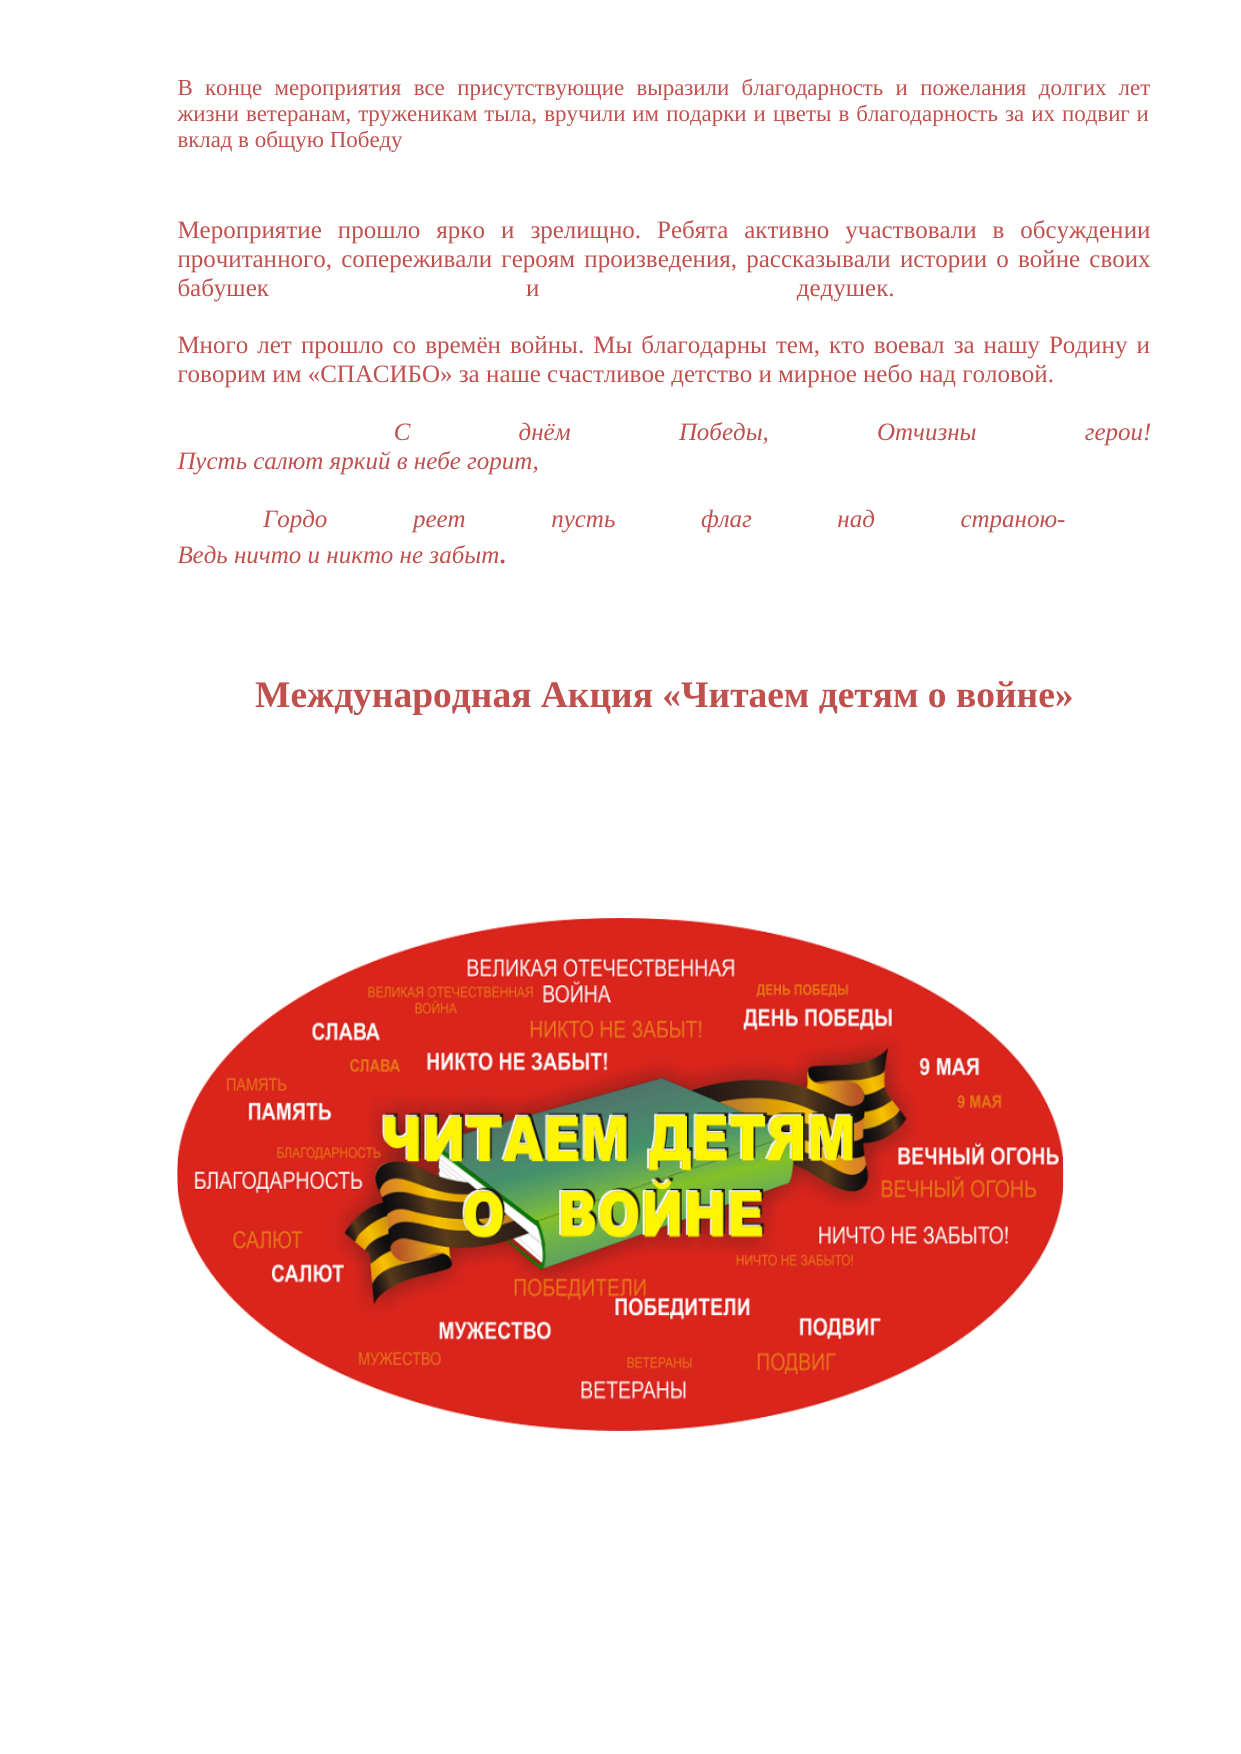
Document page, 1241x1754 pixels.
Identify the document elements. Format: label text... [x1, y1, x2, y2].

text Мероприятие прошло ярко и зрелищно. Ребята активно участвовали в обсуждении прочитанного, сопереживали героям произведения, рассказывали истории о войне своих бабушек и дедушек. Много лет прошло со времён войны. Мы благодарны тем, кто воевал за нашу Родину и говорим им «СПАСИБО» за наше счастливое детство и мирное небо над головой. [177, 182, 1152, 388]
text Международная Акция «Читаем детям о войне» [177, 672, 1152, 716]
text С днём Победы, Отчизны герои! Пусть салют яркий в небе горит, [177, 417, 1152, 475]
text Гордо реет пусть флаг над страною- Ведь ничто и никто не забыт. [177, 504, 1152, 571]
text В конце мероприятия все присутствующие выразили благодарность и пожелания долгих лет жизни ветеранам, труженикам тыла, вручили им подарки и цветы в благодарность за их подвиг и вклад в общую Победу [177, 74, 1152, 153]
picture [177, 918, 1064, 1431]
